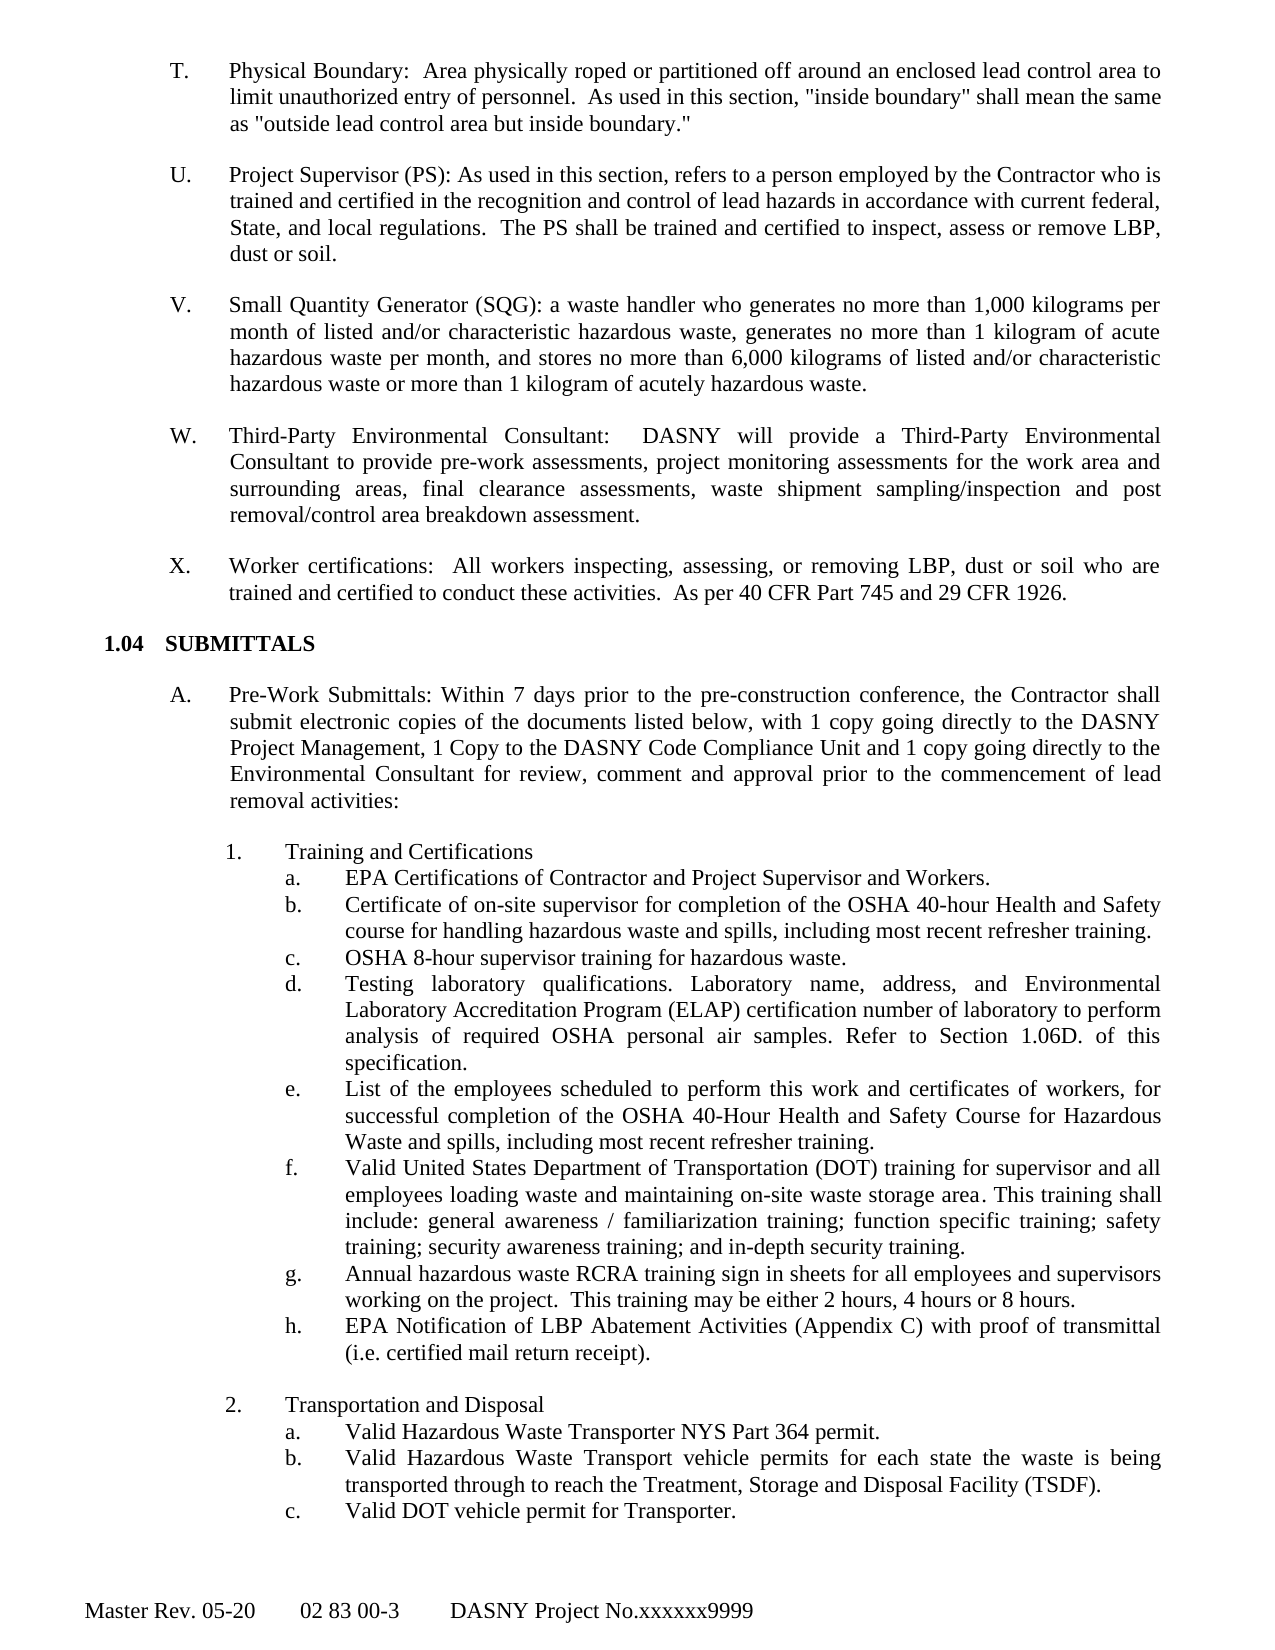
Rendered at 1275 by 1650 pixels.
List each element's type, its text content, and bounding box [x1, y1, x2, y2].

text Valid United States Department of Transportation (DOT) training for supervisor and all employees loading waste and maintaining on-site waste storage area. This training shall include: general awareness / familiarization training; function specific training; safety training; security awareness training; and in-depth security training. [285, 1154, 1162, 1260]
list Valid Hazardous Waste Transporter NYS Part 364 permit. [285, 1418, 1162, 1444]
text Certificate of on-site supervisor for completion of the OSHA 40-hour Health and Safety course for handling hazardous waste and spills, including most recent refresher training. [285, 891, 1162, 943]
text EPA Notification of LBP Abatement Activities (Appendix C) with proof of transmittal (i.e. certified mail return receipt). [285, 1312, 1162, 1365]
text Physical Boundary: Area physically roped or partitioned off around an enclosed lead control area to limit unauthorized entry of personnel. As used in this section, "inside boundary" shall mean the same as "outside lead control area but inside boundary." [169, 57, 1162, 136]
list Transportation and Disposal [225, 1392, 1162, 1418]
text Pre-Work Submittals: Within 7 days prior to the pre-construction conference, the Contractor shall submit electronic copies of the documents listed below, with 1 copy going directly to the DASNY Project Management, 1 Copy to the DASNY Code Compliance Unit and 1 copy going directly to the Environmental Consultant for review, comment and approval prior to the commencement of lead removal activities: [169, 681, 1162, 813]
text Testing laboratory qualifications. Laboratory name, address, and Environmental Laboratory Accreditation Program (ELAP) certification number of laboratory to perform analysis of required OSHA personal air samples. Refer to Section 1.06D. of this specification. [285, 970, 1162, 1075]
text Third-Party Environmental Consultant: DASNY will provide a Third-Party Environmental Consultant to provide pre-work assessments, project monitoring assessments for the work area and surrounding areas, final clearance assessments, waste shipment sampling/inspection and post removal/control area breakdown assessment. [169, 422, 1162, 527]
text OSHA 8-hour supervisor training for hazardous waste. [285, 943, 1162, 970]
text Small Quantity Generator (SQG): a waste handler who generates no more than 1,000 kilograms per month of listed and/or characteristic hazardous waste, generates no more than 1 kilogram of acute hazardous waste per month, and stores no more than 6,000 kilograms of listed and/or characteristic hazardous waste or more than 1 kilogram of acutely hazardous waste. [169, 291, 1162, 397]
text Annual hazardous waste RCRA training sign in sheets for all employees and supervisors working on the project. This training may be either 2 hours, 4 hours or 8 hours. [285, 1260, 1162, 1312]
text Project Supervisor (PS): As used in this section, refers to a person employed by the Contractor who is trained and certified in the recognition and control of lead hazards in accordance with current federal, State, and local regulations. The PS shall be trained and certified to inspect, assess or remove LBP, dust or soil. [169, 161, 1162, 266]
text SUBMITTALS [103, 630, 1162, 656]
text Valid DOT vehicle permit for Transporter. [285, 1497, 1162, 1523]
text Worker certifications: All workers inspecting, assessing, or removing LBP, dust or soil who are trained and certified to conduct these activities. As per 40 CFR Part 745 and 29 CFR 1926. [169, 552, 1162, 605]
text List of the employees scheduled to perform this work and certificates of workers, for successful completion of the OSHA 40-Hour Health and Safety Course for Hazardous Waste and spills, including most recent refresher training. [285, 1075, 1162, 1154]
text Valid Hazardous Waste Transport vehicle permits for each state the waste is being transported through to reach the Treatment, Storage and Disposal Facility (TSDF). [285, 1444, 1162, 1497]
text EPA Certifications of Contractor and Project Supervisor and Workers. [285, 864, 1162, 891]
list Training and Certifications [225, 838, 1162, 864]
